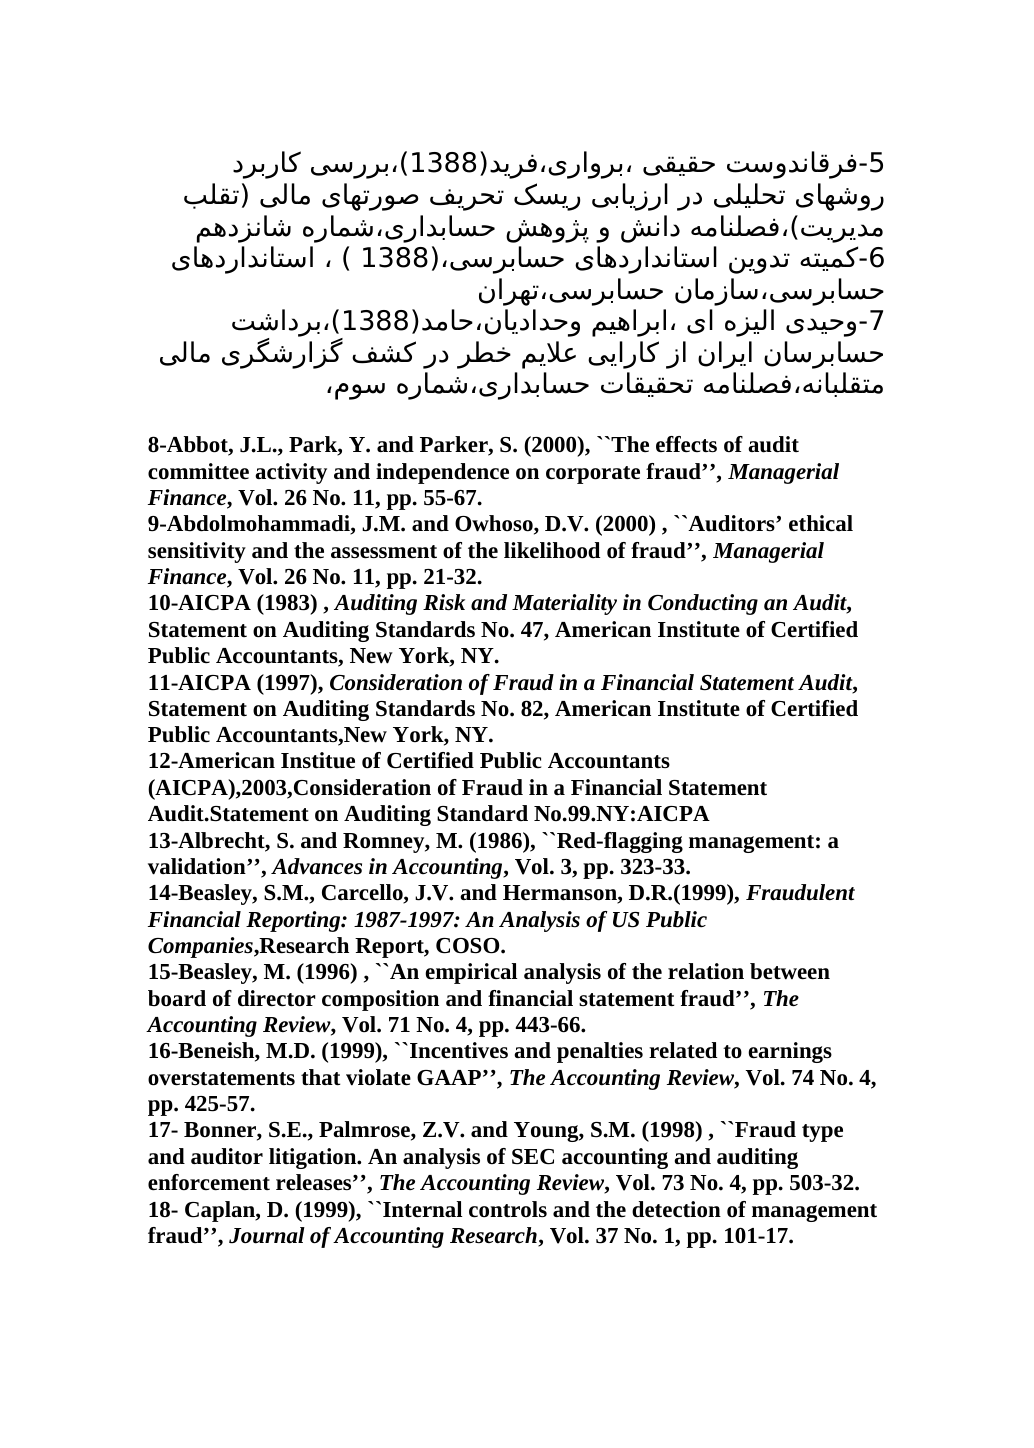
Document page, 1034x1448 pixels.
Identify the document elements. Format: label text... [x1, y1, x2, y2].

text 9-Abdolmohammadi, J.M. and Owhoso, D.V. (2000) , ``Auditors’ ethical sensitivity and the assessment of the likelihood of fraud’’, Managerial Finance, Vol. 26 No. 11, pp. 21-32. [148, 510, 886, 589]
text 13-Albrecht, S. and Romney, M. (1986), ``Red-flagging management: a validation’’, Advances in Accounting, Vol. 3, pp. 323-33. [148, 827, 886, 879]
text 16-Beneish, M.D. (1999), ``Incentives and penalties related to earnings overstatements that violate GAAP’’, The Accounting Review, Vol. 74 No. 4, pp. 425-57. [148, 1037, 886, 1117]
text 17- Bonner, S.E., Palmrose, Z.V. and Young, S.M. (1998) , ``Fraud type and auditor litigation. An analysis of SEC accounting and auditing enforcement releases’’, The Accounting Review, Vol. 73 No. 4, pp. 503-32. [148, 1117, 886, 1196]
text 5-فرقاندوست حقیقی ،برواری،فرید(1388)،بررسی کاربرد روشهای تحلیلی در ارزیابی ریسک تحریف صورتهای مالی (تقلب مدیریت)،فصلنامه دانش و پژوهش حسابداری،شماره شانزدهم [148, 148, 886, 242]
text 12-American Institue of Certified Public Accountants (AICPA),2003,Consideration of Fraud in a Financial Statement Audit.Statement on Auditing Standard No.99.NY:AICPA [148, 748, 886, 827]
text 6-کمیته تدوین استانداردهای حسابرسی،(1388 ) ، استانداردهای حسابرسی،سازمان حسابرسی،تهران [148, 242, 886, 306]
text 8-Abbot, J.L., Park, Y. and Parker, S. (2000), ``The effects of audit committee activity and independence on corporate fraud’’, Managerial Finance, Vol. 26 No. 11, pp. 55-67. [148, 431, 886, 510]
text 10-AICPA (1983) , Auditing Risk and Materiality in Conducting an Audit, Statement on Auditing Standards No. 47, American Institute of Certified Public Accountants, New York, NY. [148, 589, 886, 668]
text 15-Beasley, M. (1996) , ``An empirical analysis of the relation between board of director composition and financial statement fraud’’, The Accounting Review, Vol. 71 No. 4, pp. 443-66. [148, 958, 886, 1037]
text 14-Beasley, S.M., Carcello, J.V. and Hermanson, D.R.(1999), Fraudulent Financial Reporting: 1987-1997: An Analysis of US Public Companies,Research Report, COSO. [148, 879, 886, 958]
text 7-وحیدی الیزه ای ،ابراهیم وحدادیان،حامد(1388)،برداشت حسابرسان ایران از کارایی علایم خطر در کشف گزارشگری مالی متقلبانه،فصلنامه تحقیقات حسابداری،شماره سوم، [148, 306, 886, 400]
text 11-AICPA (1997), Consideration of Fraud in a Financial Statement Audit, Statement on Auditing Standards No. 82, American Institute of Certified Public Accountants,New York, NY. [148, 668, 886, 748]
text 18- Caplan, D. (1999), ``Internal controls and the detection of management fraud’’, Journal of Accounting Research, Vol. 37 No. 1, pp. 101-17. [148, 1196, 886, 1248]
